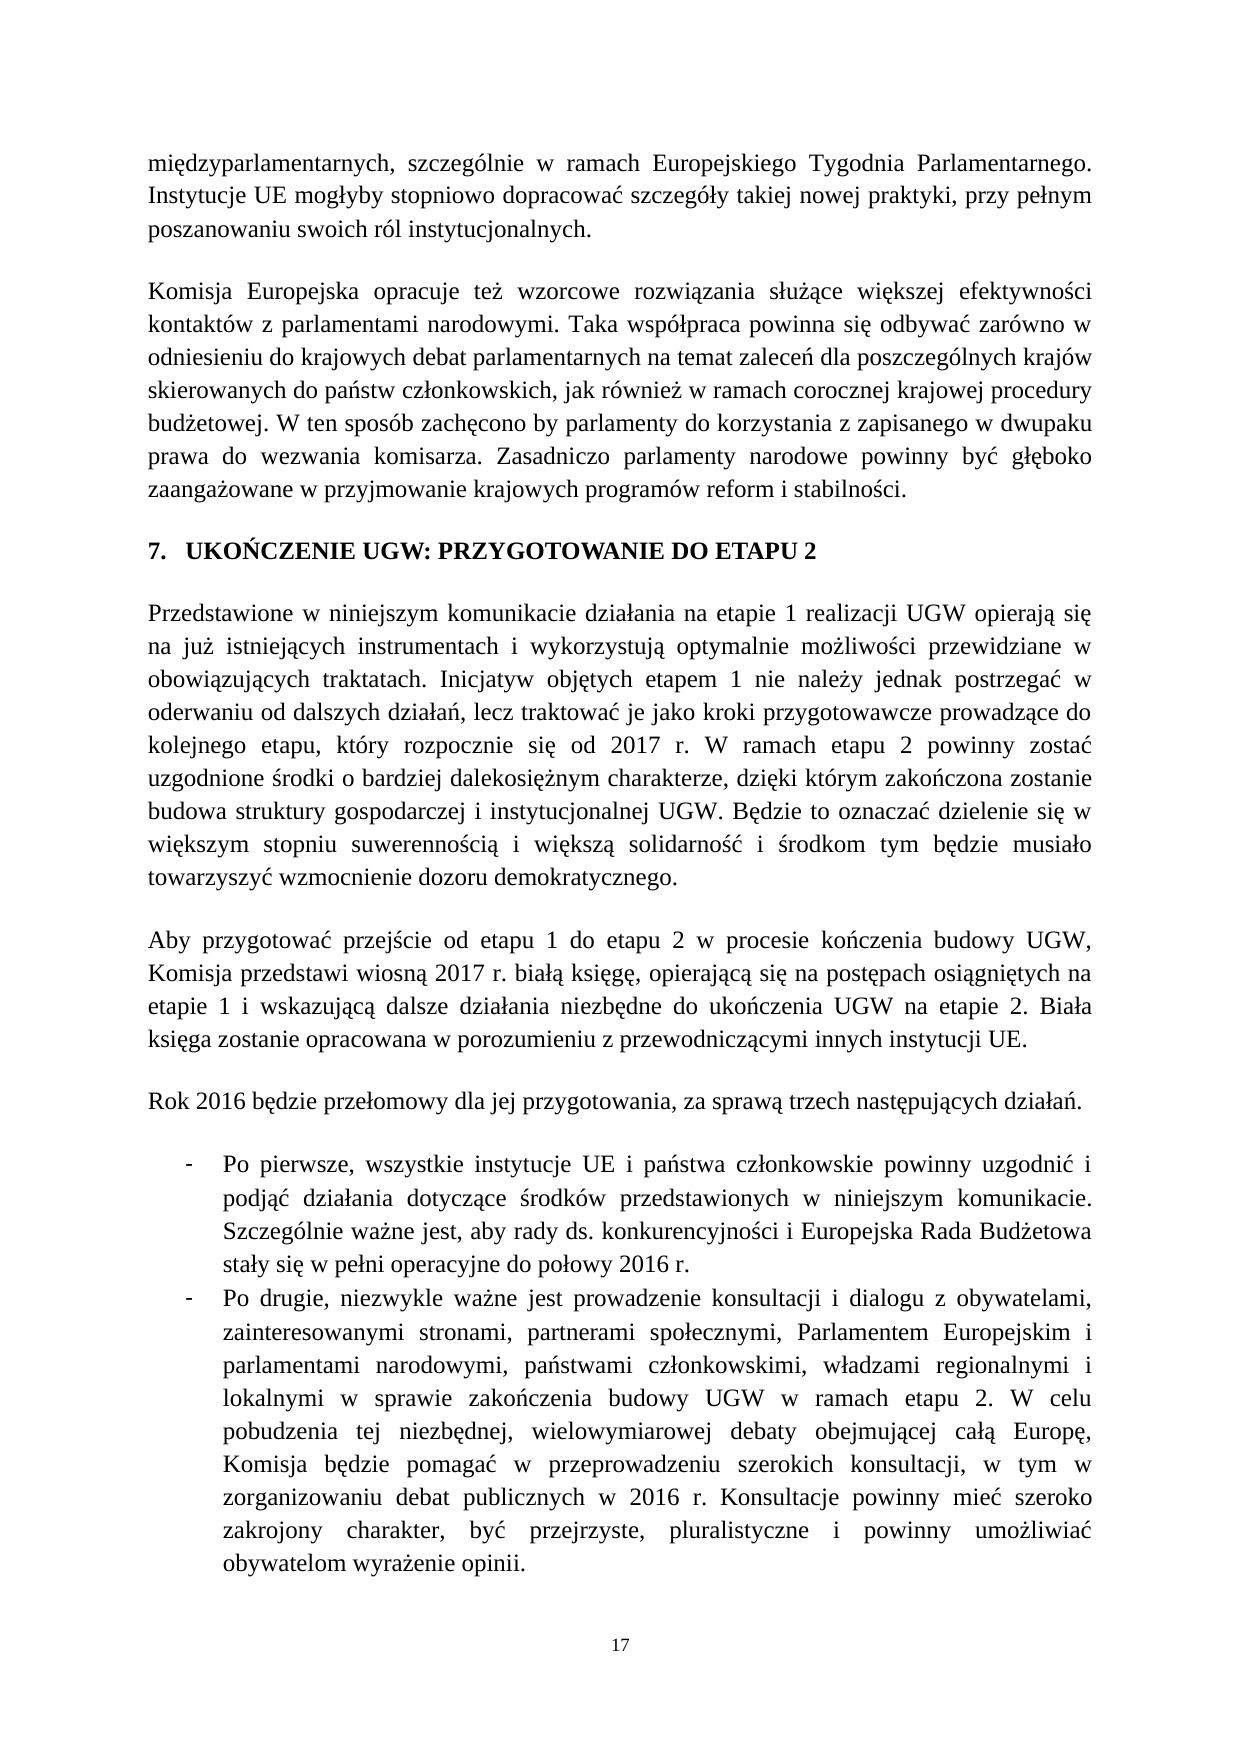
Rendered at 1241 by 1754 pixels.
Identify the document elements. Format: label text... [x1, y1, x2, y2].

list Po pierwsze, wszystkie instytucje UE i państwa członkowskie powinny uzgodnić i podjąć działania dotyczące środków przedstawionych w niniejszym komunikacie. Szczególnie ważne jest, aby rady ds. konkurencyjności i Europejska Rada Budżetowa stały się w pełni operacyjne do połowy 2016 r. [185, 1148, 1093, 1278]
text Aby przygotować przejście od etapu 1 do etapu 2 w procesie kończenia budowy UGW, Komisja przedstawi wiosną 2017 r. białą księgę, opierającą się na postępach osiągniętych na etapie 1 i wskazującą dalsze działania niezbędne do ukończenia UGW na etapie 2. Biała księga zostanie opracowana w porozumieniu z przewodniczącymi innych instytucji UE. [148, 925, 1093, 1052]
text Rok 2016 będzie przełomowy dla jej przygotowania, za sprawą trzech następujących działań. [148, 1086, 1093, 1115]
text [148, 148, 1093, 242]
list Po drugie, niezwykle ważne jest prowadzenie konsultacji i dialogu z obywatelami, zainteresowanymi stronami, partnerami społecznymi, Parlamentem Europejskim i parlamentami narodowymi, państwami członkowskimi, władzami regionalnymi i lokalnymi w sprawie zakończenia budowy UGW w ramach etapu 2. W celu pobudzenia tej niezbędnej, wielowymiarowej debaty obejmującej całą Europę, Komisja będzie pomagać w przeprowadzeniu szerokich konsultacji, w tym w zorganizowaniu debat publicznych w 2016 r. Konsultacje powinny mieć szeroko zakrojony charakter, być przejrzyste, pluralistyczne i powinny umożliwiać obywatelom wyrażenie opinii. [185, 1282, 1093, 1577]
text Przedstawione w niniejszym komunikacie działania na etapie 1 realizacji UGW opierają się na już istniejących instrumentach i wykorzystują optymalnie możliwości przewidziane w obowiązujących traktatach. Inicjatyw objętych etapem 1 nie należy jednak postrzegać w oderwaniu od dalszych działań, lecz traktować je jako kroki przygotowawcze prowadzące do kolejnego etapu, który rozpocznie się od 2017 r. W ramach etapu 2 powinny zostać uzgodnione środki o bardziej dalekosiężnym charakterze, dzięki którym zakończona zostanie budowa struktury gospodarczej i instytucjonalnej UGW. Będzie to oznaczać dzielenie się w większym stopniu suwerennością i większą solidarność i środkom tym będzie musiało towarzyszyć wzmocnienie dozoru demokratycznego. [148, 598, 1093, 891]
text Komisja Europejska opracuje też wzorcowe rozwiązania służące większej efektywności kontaktów z parlamentami narodowymi. Taka współpraca powinna się odbywać zarówno w odniesieniu do krajowych debat parlamentarnych na temat zaleceń dla poszczególnych krajów skierowanych do państw członkowskich, jak również w ramach corocznej krajowej procedury budżetowej. W ten sposób zachęcono by parlamenty do korzystania z zapisanego w dwupaku prawa do wezwania komisarza. Zasadniczo parlamenty narodowe powinny być głęboko zaangażowane w przyjmowanie krajowych programów reform i stabilności. [148, 276, 1093, 503]
subtitle UKOŃCZENIE UGW: PRZYGOTOWANIE DO ETAPU 2 [148, 536, 1093, 565]
